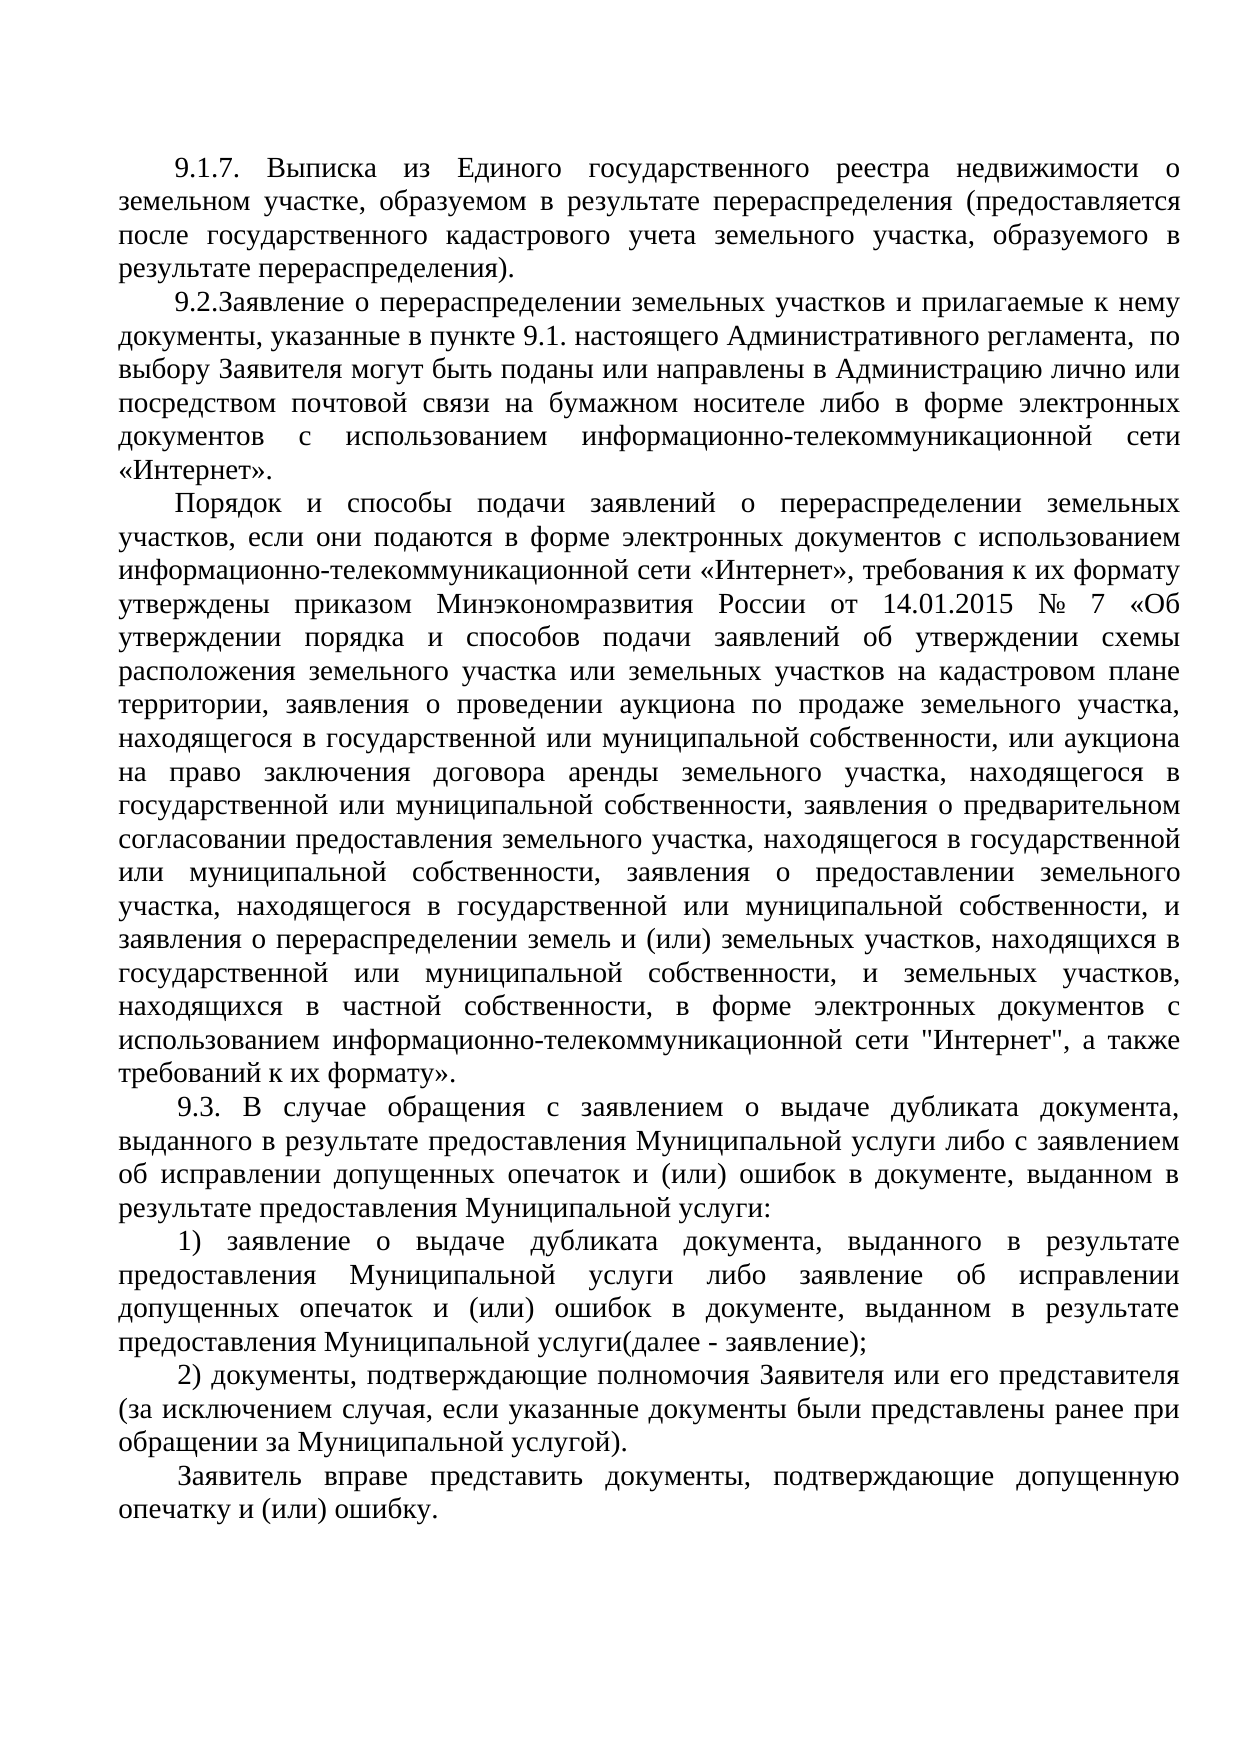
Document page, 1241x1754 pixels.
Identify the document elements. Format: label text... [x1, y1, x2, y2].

text 9.2.Заявление о перераспределении земельных участков и прилагаемые к нему документы, указанные в пункте 9.1. настоящего Административного регламента, по выбору Заявителя могут быть поданы или направлены в Администрацию лично или посредством почтовой связи на бумажном носителе либо в форме электронных документов с использованием информационно-телекоммуникационной сети «Интернет». [118, 284, 1181, 485]
text 1) заявление о выдаче дубликата документа, выданного в результате предоставления Муниципальной услуги либо заявление об исправлении допущенных опечаток и (или) ошибок в документе, выданном в результате предоставления Муниципальной услуги(далее - заявление); [118, 1223, 1181, 1357]
text 2) документы, подтверждающие полномочия Заявителя или его представителя (за исключением случая, если указанные документы были представлены ранее при обращении за Муниципальной услугой). [118, 1357, 1181, 1458]
text 9.1.7. Выписка из Единого государственного реестра недвижимости о земельном участке, образуемом в результате перераспределения (предоставляется после государственного кадастрового учета земельного участка, образуемого в результате перераспределения). [118, 150, 1181, 284]
text Порядок и способы подачи заявлений о перераспределении земельных участков, если они подаются в форме электронных документов с использованием информационно-телекоммуникационной сети «Интернет», требования к их формату утверждены приказом Минэкономразвития России от 14.01.2015 № 7 «Об утверждении порядка и способов подачи заявлений об утверждении схемы расположения земельного участка или земельных участков на кадастровом плане территории, заявления о проведении аукциона по продаже земельного участка, находящегося в государственной или муниципальной собственности, или аукциона на право заключения договора аренды земельного участка, находящегося в государственной или муниципальной собственности, заявления о предварительном согласовании предоставления земельного участка, находящегося в государственной или муниципальной собственности, заявления о предоставлении земельного участка, находящегося в государственной или муниципальной собственности, и заявления о перераспределении земель и (или) земельных участков, находящихся в государственной или муниципальной собственности, и земельных участков, находящихся в частной собственности, в форме электронных документов с использованием информационно-телекоммуникационной сети "Интернет", а также требований к их формату». [118, 485, 1181, 1089]
text 9.3. В случае обращения с заявлением о выдаче дубликата документа, выданного в результате предоставления Муниципальной услуги либо с заявлением об исправлении допущенных опечаток и (или) ошибок в документе, выданном в результате предоставления Муниципальной услуги: [118, 1089, 1181, 1223]
text Заявитель вправе представить документы, подтверждающие допущенную опечатку и (или) ошибку. [118, 1458, 1181, 1525]
